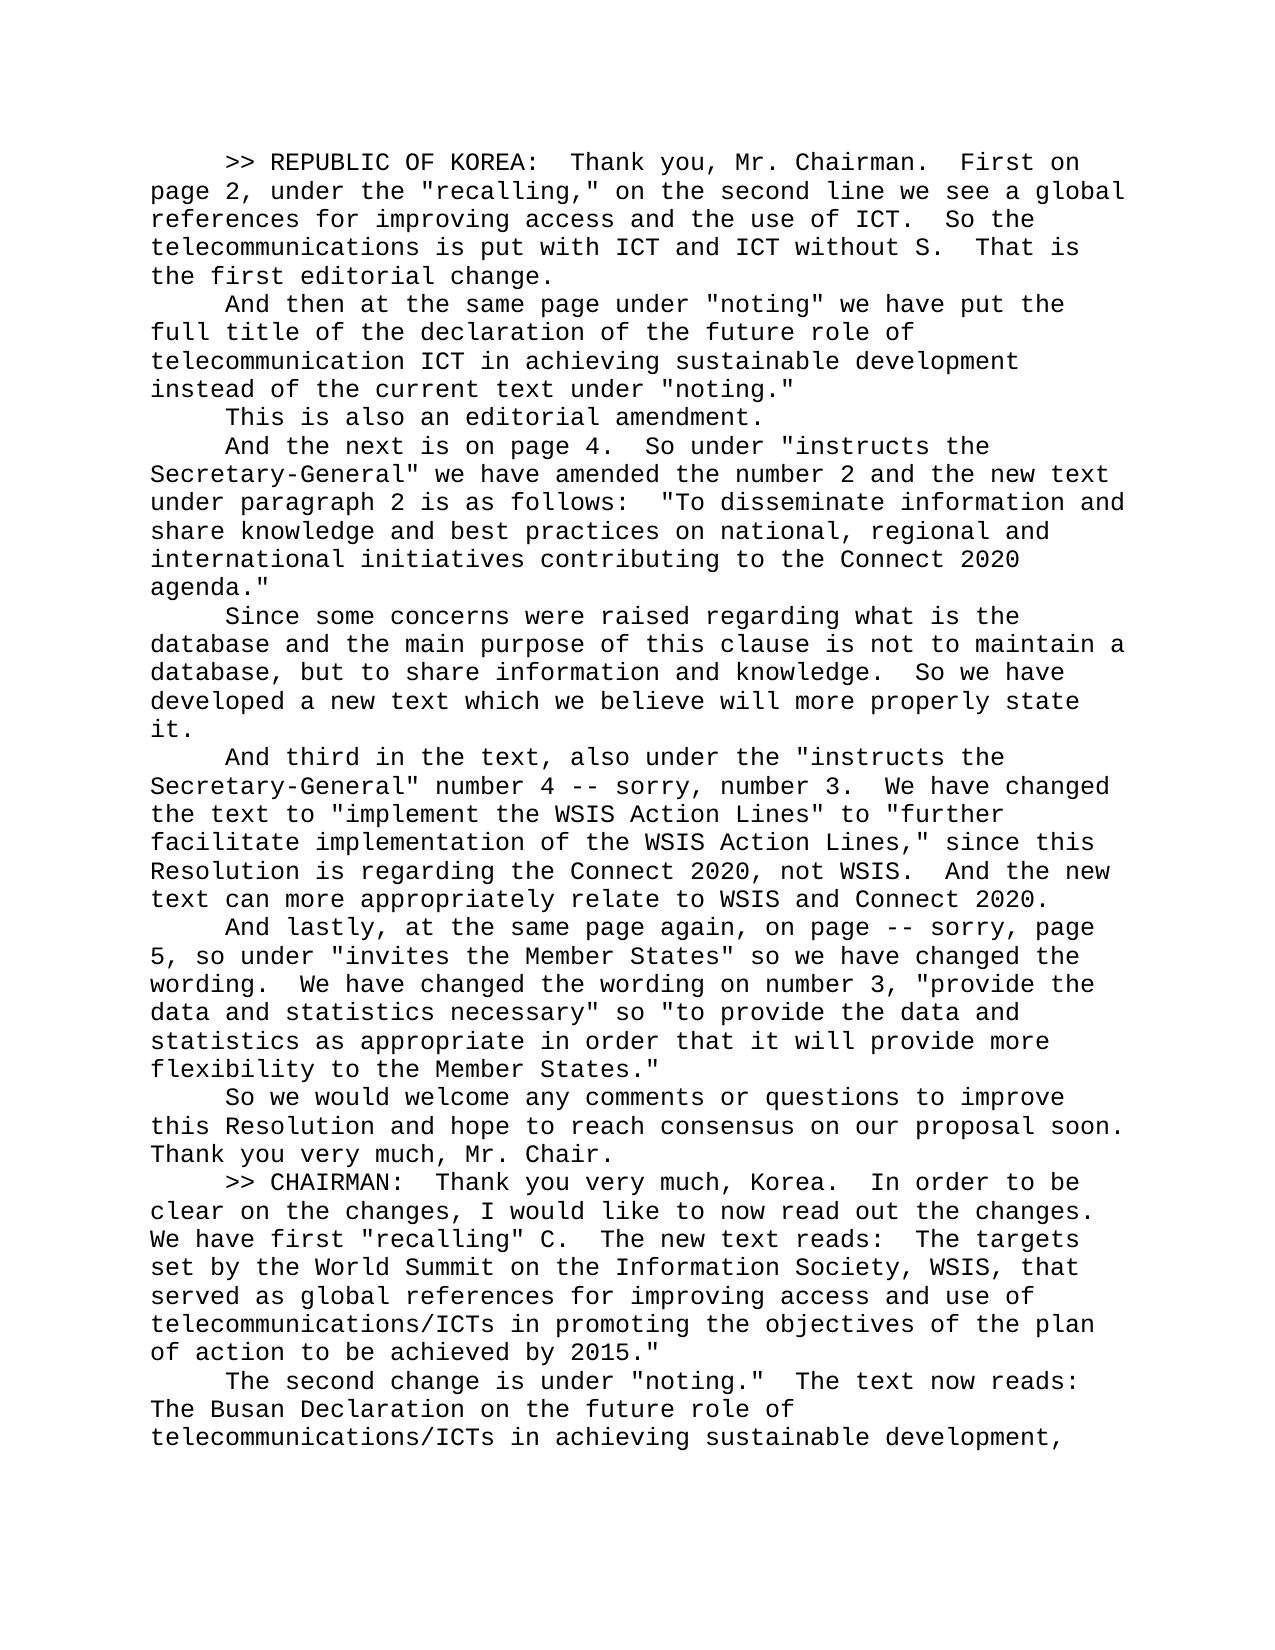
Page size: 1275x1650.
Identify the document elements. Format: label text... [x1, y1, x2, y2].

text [150, 1368, 1125, 1453]
text >> REPUBLIC OF KOREA: Thank you, Mr. Chairman. First on page 2, under the "recalling," on the second line we see a global references for improving access and the use of ICT. So the telecommunications is put with ICT and ICT without S. That is the first editorial change. [150, 150, 1125, 292]
text So we would welcome any comments or questions to improve this Resolution and hope to reach consensus on our proposal soon. Thank you very much, Mr. Chair. [150, 1085, 1125, 1170]
text This is also an editorial amendment. [150, 405, 1125, 433]
text >> CHAIRMAN: Thank you very much, Korea. In order to be clear on the changes, I would like to now read out the changes. We have first "recalling" C. The new text reads: The targets set by the World Summit on the Information Society, WSIS, that served as global references for improving access and use of telecommunications/ICTs in promoting the objectives of the plan of action to be achieved by 2015." [150, 1170, 1125, 1368]
text And then at the same page under "noting" we have put the full title of the declaration of the future role of telecommunication ICT in achieving sustainable development instead of the current text under "noting." [150, 292, 1125, 405]
text And lastly, at the same page again, on page -- sorry, page 5, so under "invites the Member States" so we have changed the wording. We have changed the wording on number 3, "provide the data and statistics necessary" so "to provide the data and statistics as appropriate in order that it will provide more flexibility to the Member States." [150, 915, 1125, 1085]
text Since some concerns were raised regarding what is the database and the main purpose of this clause is not to maintain a database, but to share information and knowledge. So we have developed a new text which we believe will more properly state it. [150, 603, 1125, 745]
text And the next is on page 4. So under "instructs the Secretary-General" we have amended the number 2 and the new text under paragraph 2 is as follows: "To disseminate information and share knowledge and best practices on national, regional and international initiatives contributing to the Connect 2020 agenda." [150, 433, 1125, 603]
text And third in the text, also under the "instructs the Secretary-General" number 4 -- sorry, number 3. We have changed the text to "implement the WSIS Action Lines" to "further facilitate implementation of the WSIS Action Lines," since this Resolution is regarding the Connect 2020, not WSIS. And the new text can more appropriately relate to WSIS and Connect 2020. [150, 745, 1125, 915]
